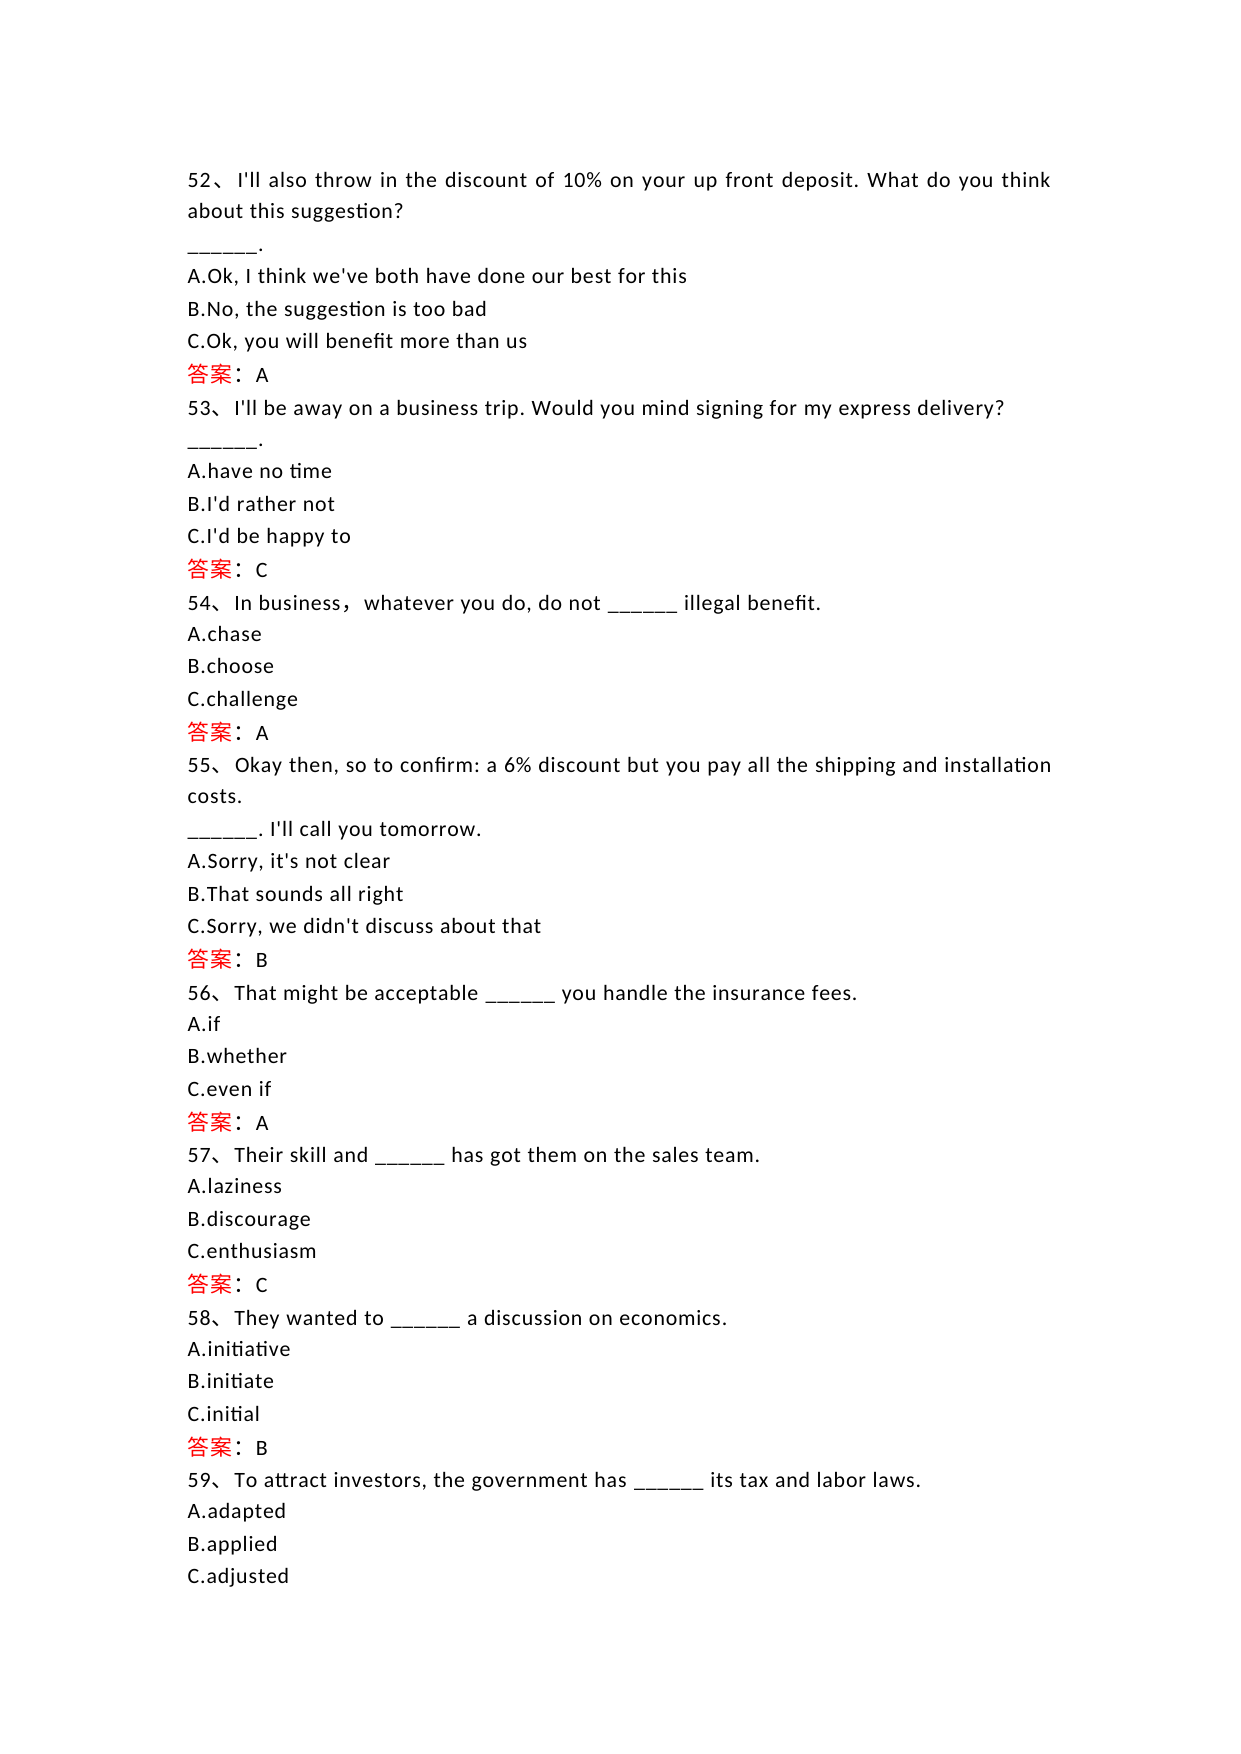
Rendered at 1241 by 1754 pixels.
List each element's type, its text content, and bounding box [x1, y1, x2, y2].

text 57、Their skill and ______ has got them on the sales team. [187, 1137, 1053, 1169]
text B.whether [187, 1039, 1053, 1072]
text B.choose [187, 649, 1053, 682]
text ______. [187, 227, 1053, 259]
text 56、That might be acceptable ______ you handle the insurance fees. [187, 974, 1053, 1007]
text B.That sounds all right [187, 877, 1053, 909]
text C.adjusted [187, 1559, 1053, 1592]
text A.adapted [187, 1494, 1053, 1527]
text C.Sorry, we didn't discuss about that [187, 909, 1053, 942]
text 答案：A [187, 1104, 1053, 1137]
text A.laziness [187, 1169, 1053, 1202]
text A.if [187, 1007, 1053, 1039]
text C.even if [187, 1072, 1053, 1104]
text B.discourage [187, 1202, 1053, 1234]
text 答案：A [187, 357, 1053, 389]
text 54、In business，whatever you do, do not ______ illegal benefit. [187, 584, 1053, 617]
text 答案：A [187, 714, 1053, 747]
text A.Sorry, it's not clear [187, 844, 1053, 877]
text C.enthusiasm [187, 1234, 1053, 1267]
text B.No, the suggestion is too bad [187, 292, 1053, 324]
text 53、I'll be away on a business trip. Would you mind signing for my express delivery? [187, 389, 1053, 422]
text 58、They wanted to ______ a discussion on economics. [187, 1299, 1053, 1332]
text C.challenge [187, 682, 1053, 714]
text B.I'd rather not [187, 487, 1053, 519]
text ______. [187, 422, 1053, 454]
text ______. I'll call you tomorrow. [187, 812, 1053, 844]
text C.Ok, you will benefit more than us [187, 324, 1053, 357]
text 52、I'll also throw in the discount of 10% on your up front deposit. What do you think about this suggestion? [187, 162, 1053, 227]
text C.I'd be happy to [187, 519, 1053, 552]
text 答案：C [187, 1267, 1053, 1299]
text A.initiative [187, 1332, 1053, 1364]
text A.Ok, I think we've both have done our best for this [187, 259, 1053, 292]
text A.chase [187, 617, 1053, 649]
text B.initiate [187, 1364, 1053, 1397]
text 55、Okay then, so to confirm: a 6% discount but you pay all the shipping and installation costs. [187, 747, 1053, 812]
text 59、To attract investors, the government has ______ its tax and labor laws. [187, 1462, 1053, 1494]
text 答案：C [187, 552, 1053, 584]
text A.have no time [187, 454, 1053, 487]
text 答案：B [187, 942, 1053, 974]
text C.initial [187, 1397, 1053, 1429]
text B.applied [187, 1527, 1053, 1559]
text 答案：B [187, 1429, 1053, 1462]
